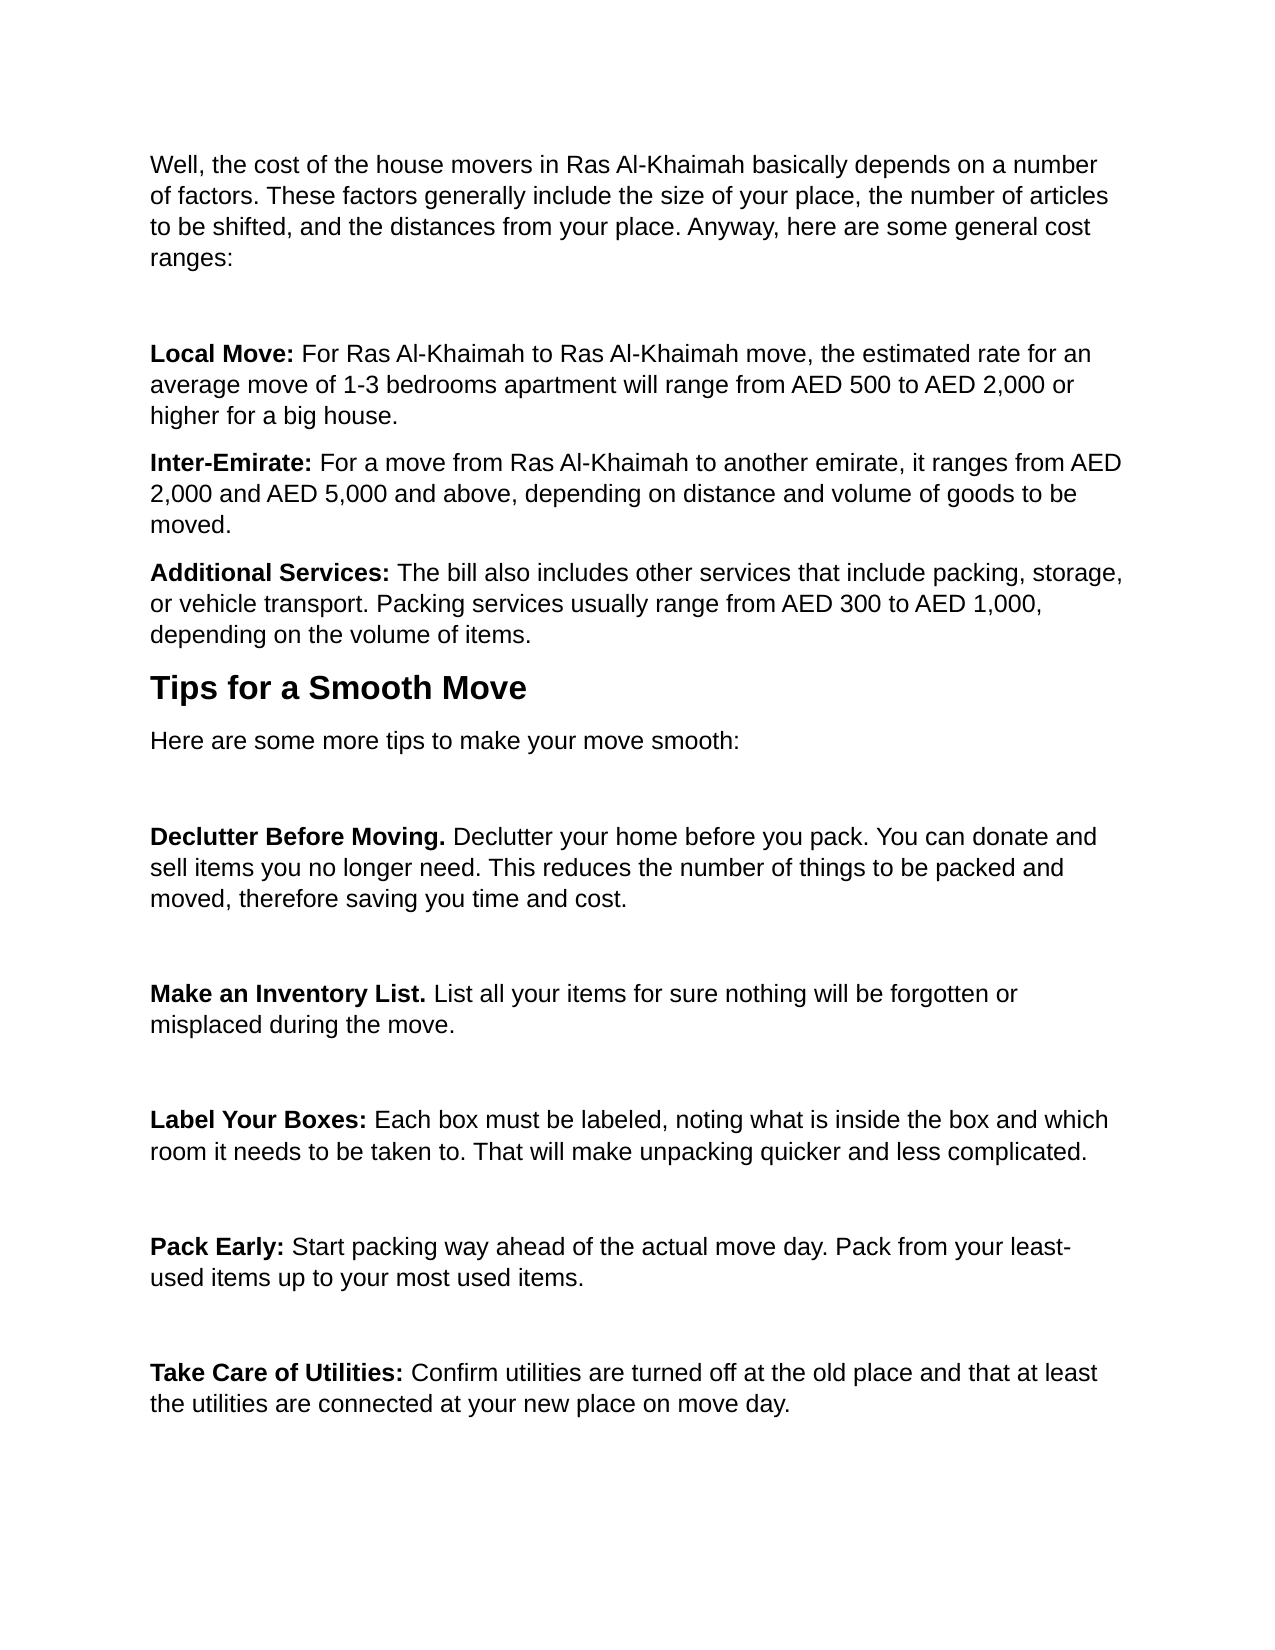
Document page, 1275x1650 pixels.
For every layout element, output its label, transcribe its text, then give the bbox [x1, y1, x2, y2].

text Label Your Boxes: Each box must be labeled, noting what is inside the box and which room it needs to be taken to. That will make unpacking quicker and less complicated. [150, 1105, 1125, 1165]
text Here are some more tips to make your move smooth: [150, 726, 1125, 755]
text Tips for a Smooth Move [150, 668, 1125, 706]
text Additional Services: The bill also includes other services that include packing, storage, or vehicle transport. Packing services usually range from AED 300 to AED 1,000, depending on the volume of items. [150, 558, 1125, 649]
text Local Move: For Ras Al-Khaimah to Ras Al-Khaimah move, the estimated rate for an average move of 1-3 bedrooms apartment will range from AED 500 to AED 2,000 or higher for a big house. [150, 338, 1125, 429]
text Well, the cost of the house movers in Ras Al-Khaimah basically depends on a number of factors. These factors generally include the size of your place, the number of articles to be shifted, and the distances from your place. Anyway, here are some general cost ranges: [150, 150, 1125, 272]
text Pack Early: Start packing way ahead of the actual move day. Pack from your least-used items up to your most used items. [150, 1232, 1125, 1292]
text Declutter Before Moving. Declutter your home before you pack. You can donate and sell items you no longer need. This reduces the number of things to be packed and moved, therefore saving you time and cost. [150, 821, 1125, 912]
text Make an Inventory List. List all your items for sure nothing will be forgotten or misplaced during the move. [150, 979, 1125, 1039]
text Inter-Emirate: For a move from Ras Al-Khaimah to another emirate, it ranges from AED 2,000 and AED 5,000 and above, depending on distance and volume of goods to be moved. [150, 448, 1125, 539]
text Take Care of Utilities: Confirm utilities are turned off at the old place and that at least the utilities are connected at your new place on move day. [150, 1358, 1125, 1418]
